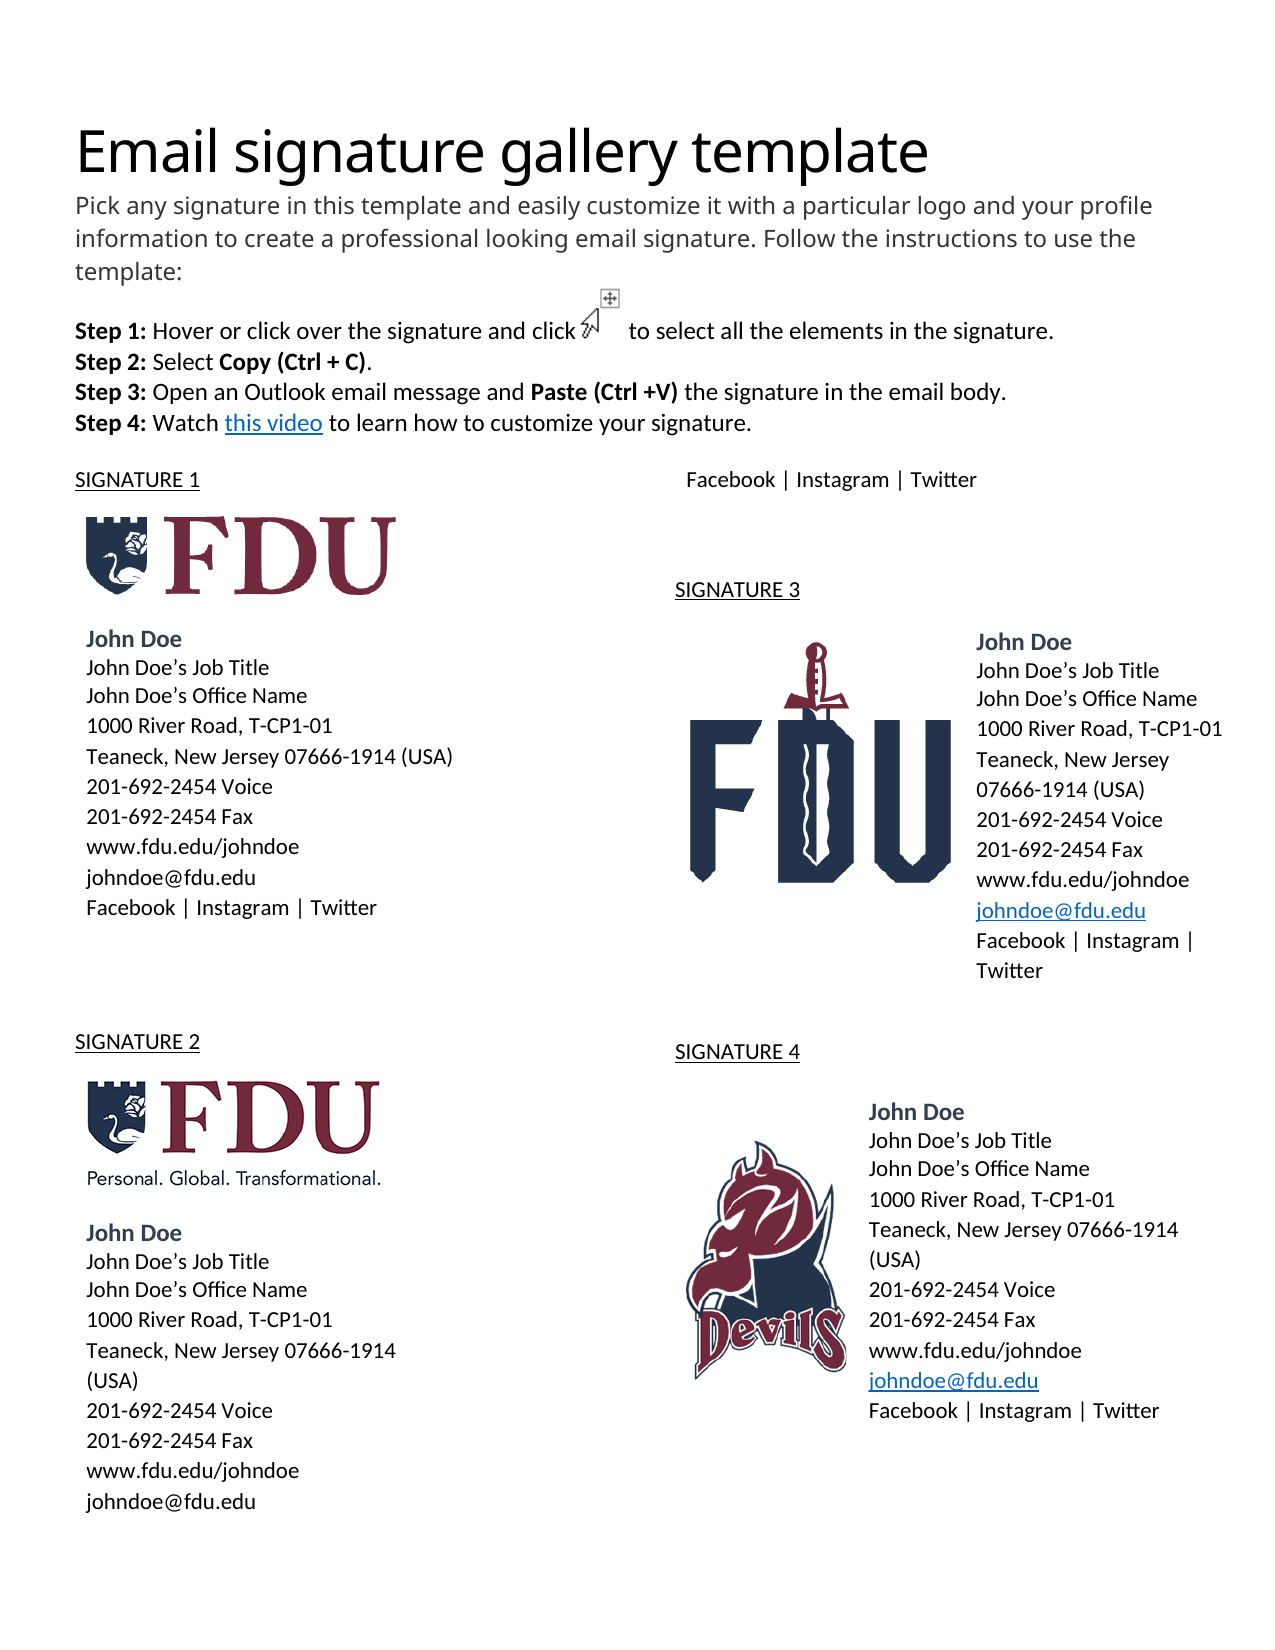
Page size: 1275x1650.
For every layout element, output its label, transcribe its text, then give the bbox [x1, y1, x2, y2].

text Signature 4 [675, 1037, 1200, 1065]
title Email signature gallery template [75, 110, 1200, 189]
picture [686, 638, 954, 888]
text Step 4: Watch this video to learn how to customize your signature. [75, 407, 1200, 437]
text Step 1: Hover or click over the signature and click to select all the elements in the signature. [75, 287, 1200, 346]
text Step 3: Open an Outlook email message and Paste (Ctrl +V) the signature in the email body. [75, 376, 1200, 407]
table_header [675, 626, 965, 986]
table_header [675, 1096, 857, 1424]
picture [575, 287, 623, 340]
text Step 2: Select Copy (Ctrl + C). [75, 346, 1200, 376]
picture [686, 1140, 847, 1380]
text Signature 2 [75, 1027, 600, 1055]
picture [86, 516, 396, 595]
text Pick any signature in this template and easily customize it with a particular logo and your profile information to create a professional looking email signature. Follow the instructions to use the template: [182, 189, 1200, 287]
picture [86, 1078, 380, 1187]
text Signature 3 [675, 575, 1200, 603]
text Signature 1 [75, 466, 600, 493]
